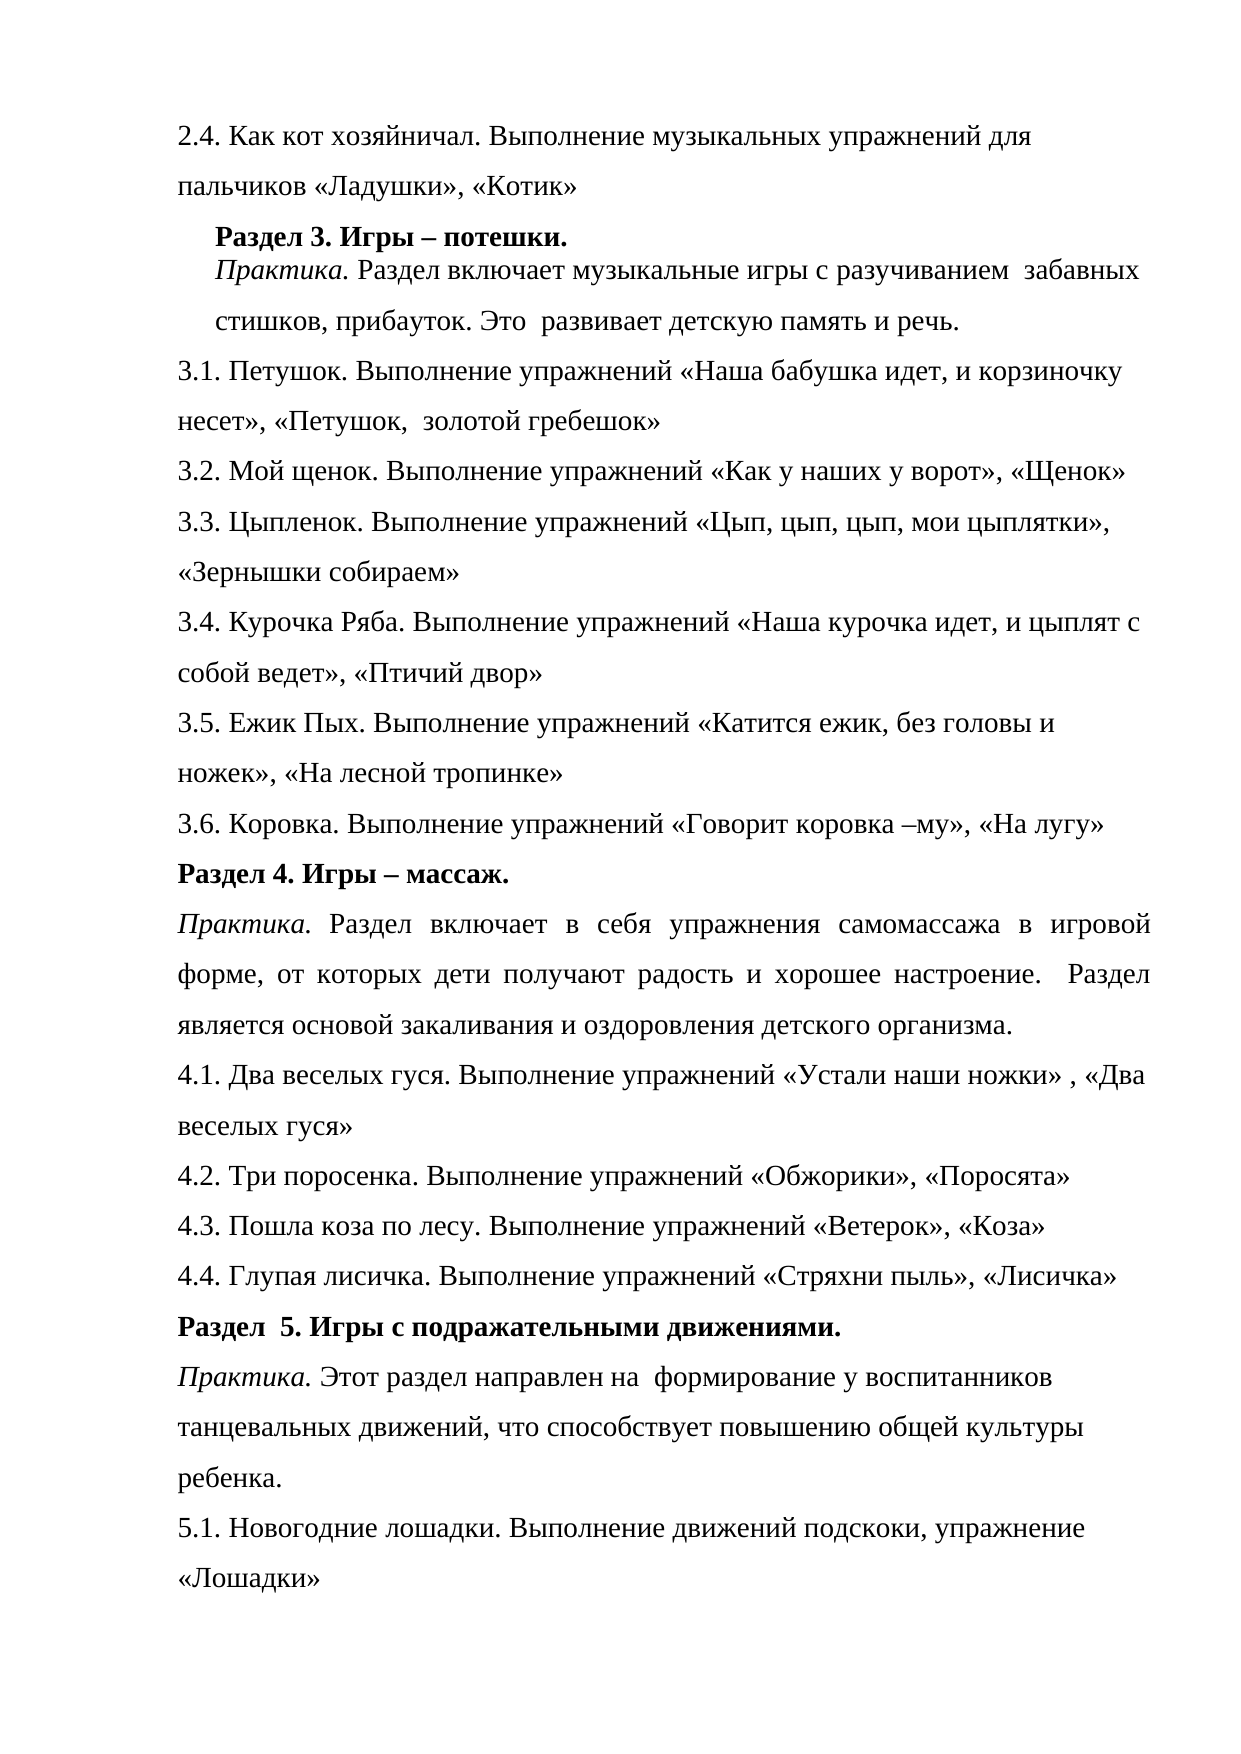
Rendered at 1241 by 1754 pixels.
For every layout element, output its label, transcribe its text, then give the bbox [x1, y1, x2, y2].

text Практика. Этот раздел направлен на формирование у воспитанников танцевальных движений, что способствует повышению общей культуры ребенка. [177, 1359, 1152, 1493]
text Раздел 4. Игры – массаж. [177, 856, 1152, 889]
text 3.4. Курочка Ряба. Выполнение упражнений «Наша курочка идет, и цыплят с собой ведет», «Птичий двор» [177, 604, 1152, 688]
text 3.2. Мой щенок. Выполнение упражнений «Как у наших у ворот», «Щенок» [177, 453, 1152, 487]
text 3.3. Цыпленок. Выполнение упражнений «Цып, цып, цып, мои цыплятки», «Зернышки собираем» [177, 504, 1152, 588]
text 4.1. Два веселых гуся. Выполнение упражнений «Устали наши ножки» , «Два веселых гуся» [177, 1057, 1152, 1141]
text 4.3. Пошла коза по лесу. Выполнение упражнений «Ветерок», «Коза» [177, 1208, 1152, 1242]
text 3.1. Петушок. Выполнение упражнений «Наша бабушка идет, и корзиночку несет», «Петушок, золотой гребешок» [177, 353, 1152, 437]
text 5.1. Новогодние лошадки. Выполнение движений подскоки, упражнение «Лошадки» [177, 1510, 1152, 1594]
text 3.5. Ежик Пых. Выполнение упражнений «Катится ежик, без головы и ножек», «На лесной тропинке» [177, 705, 1152, 789]
text 4.4. Глупая лисичка. Выполнение упражнений «Стряхни пыль», «Лисичка» [177, 1258, 1152, 1292]
text Практика. Раздел включает в себя упражнения самомассажа в игровой форме, от которых дети получают радость и хорошее настроение. Раздел является основой закаливания и оздоровления детского организма. [177, 906, 1152, 1041]
text Раздел 3. Игры – потешки. [215, 219, 1152, 252]
text 3.6. Коровка. Выполнение упражнений «Говорит коровка –му», «На лугу» [177, 806, 1152, 839]
text 4.2. Три поросенка. Выполнение упражнений «Обжорики», «Поросята» [177, 1158, 1152, 1191]
text Практика. Раздел включает музыкальные игры с разучиванием забавных стишков, прибауток. Это развивает детскую память и речь. [215, 252, 1152, 336]
text 2.4. Как кот хозяйничал. Выполнение музыкальных упражнений для пальчиков «Ладушки», «Котик» [177, 118, 1152, 202]
text Раздел 5. Игры с подражательными движениями. [177, 1309, 1152, 1342]
